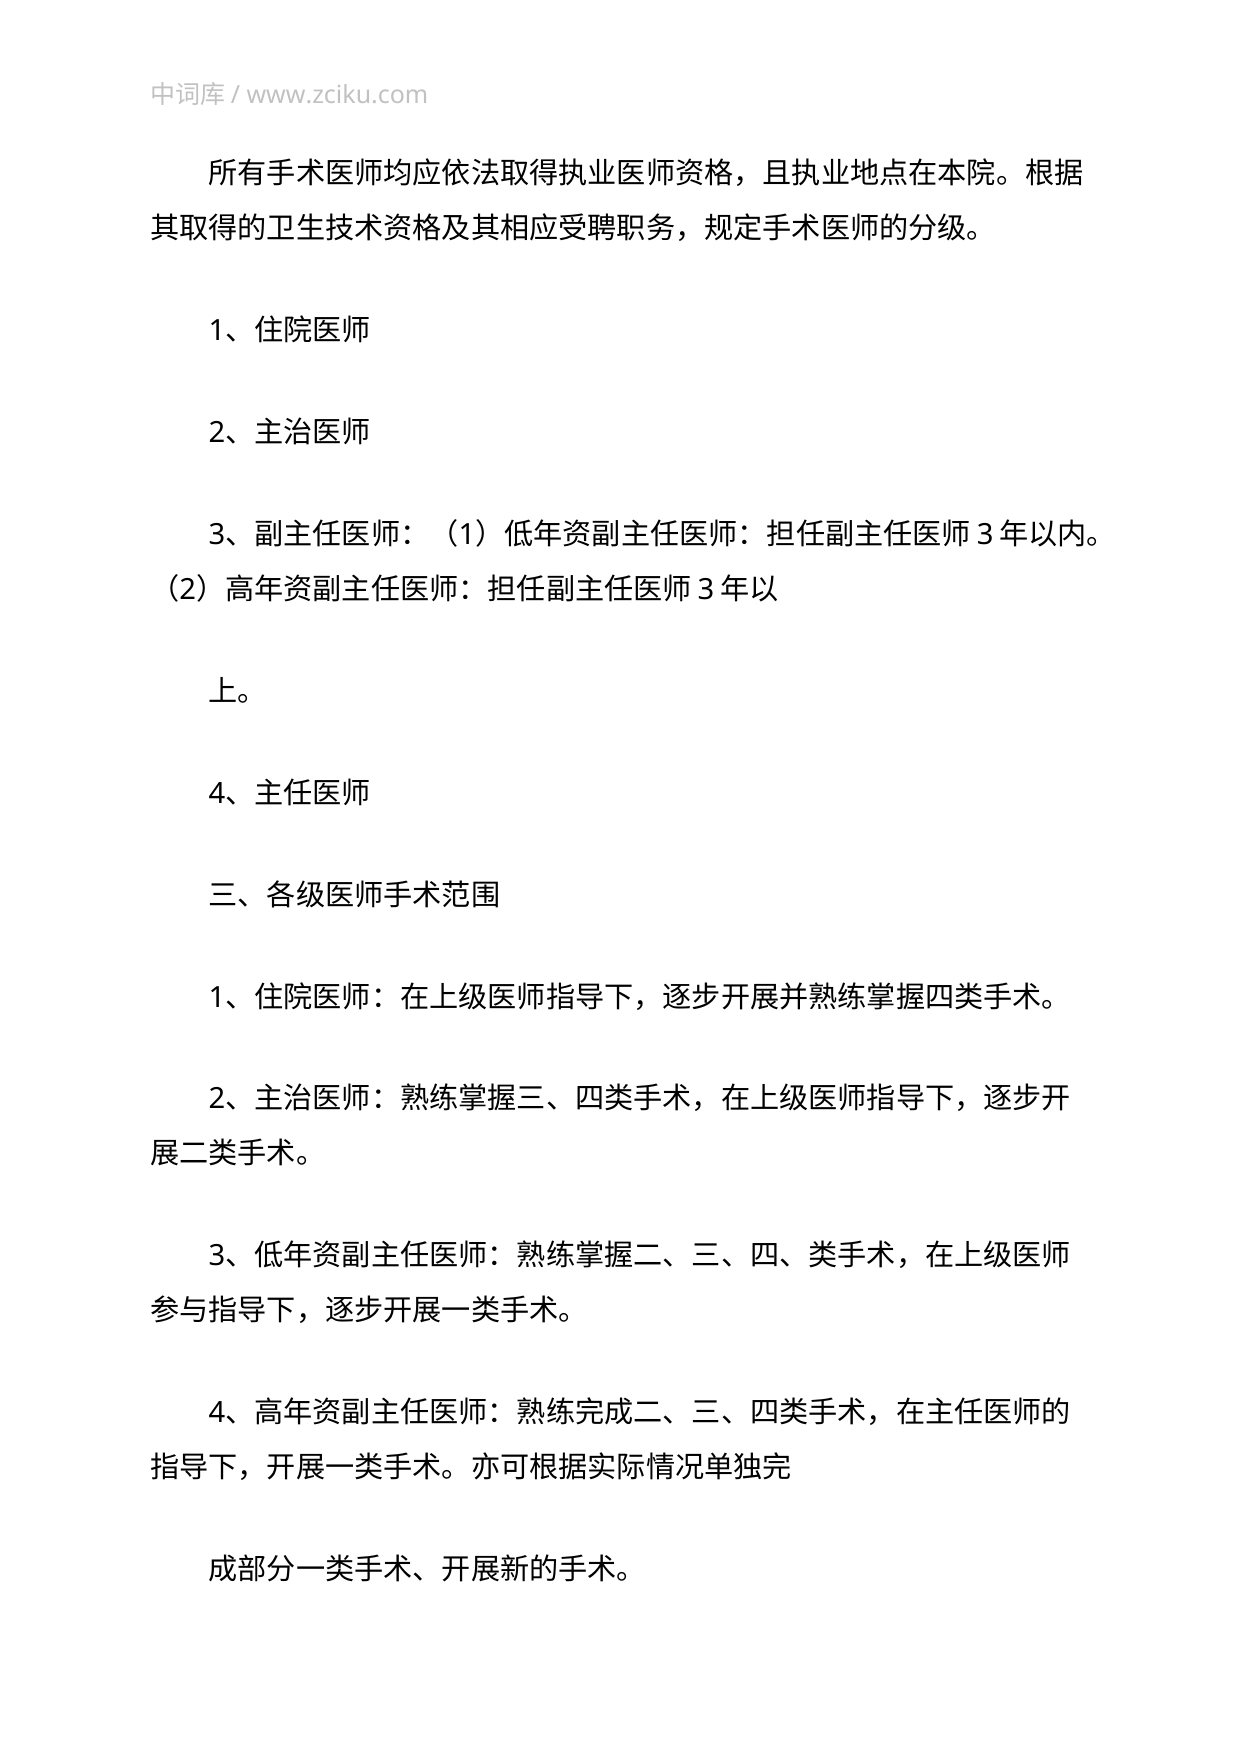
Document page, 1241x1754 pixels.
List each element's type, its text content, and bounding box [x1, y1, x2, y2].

text 成部分一类手术、开展新的手术。 [150, 1545, 1090, 1588]
text 1、住院医师：在上级医师指导下，逐步开展并熟练掌握四类手术。 [150, 973, 1090, 1016]
text 3、副主任医师：（1）低年资副主任医师：担任副主任医师3年以内。（2）高年资副主任医师：担任副主任医师3年以 [150, 511, 1090, 608]
text 3、低年资副主任医师：熟练掌握二、三、四、类手术，在上级医师参与指导下，逐步开展一类手术。 [150, 1232, 1090, 1329]
text 4、主任医师 [150, 769, 1090, 812]
text 4、高年资副主任医师：熟练完成二、三、四类手术，在主任医师的指导下，开展一类手术。亦可根据实际情况单独完 [150, 1389, 1090, 1486]
text 上。 [150, 668, 1090, 710]
text 所有手术医师均应依法取得执业医师资格，且执业地点在本院。根据其取得的卫生技术资格及其相应受聘职务，规定手术医师的分级。 [150, 150, 1090, 247]
text 2、主治医师 [150, 409, 1090, 451]
text 1、住院医师 [150, 307, 1090, 349]
text 三、各级医师手术范围 [150, 871, 1090, 914]
text 2、主治医师：熟练掌握三、四类手术，在上级医师指导下，逐步开展二类手术。 [150, 1075, 1090, 1172]
